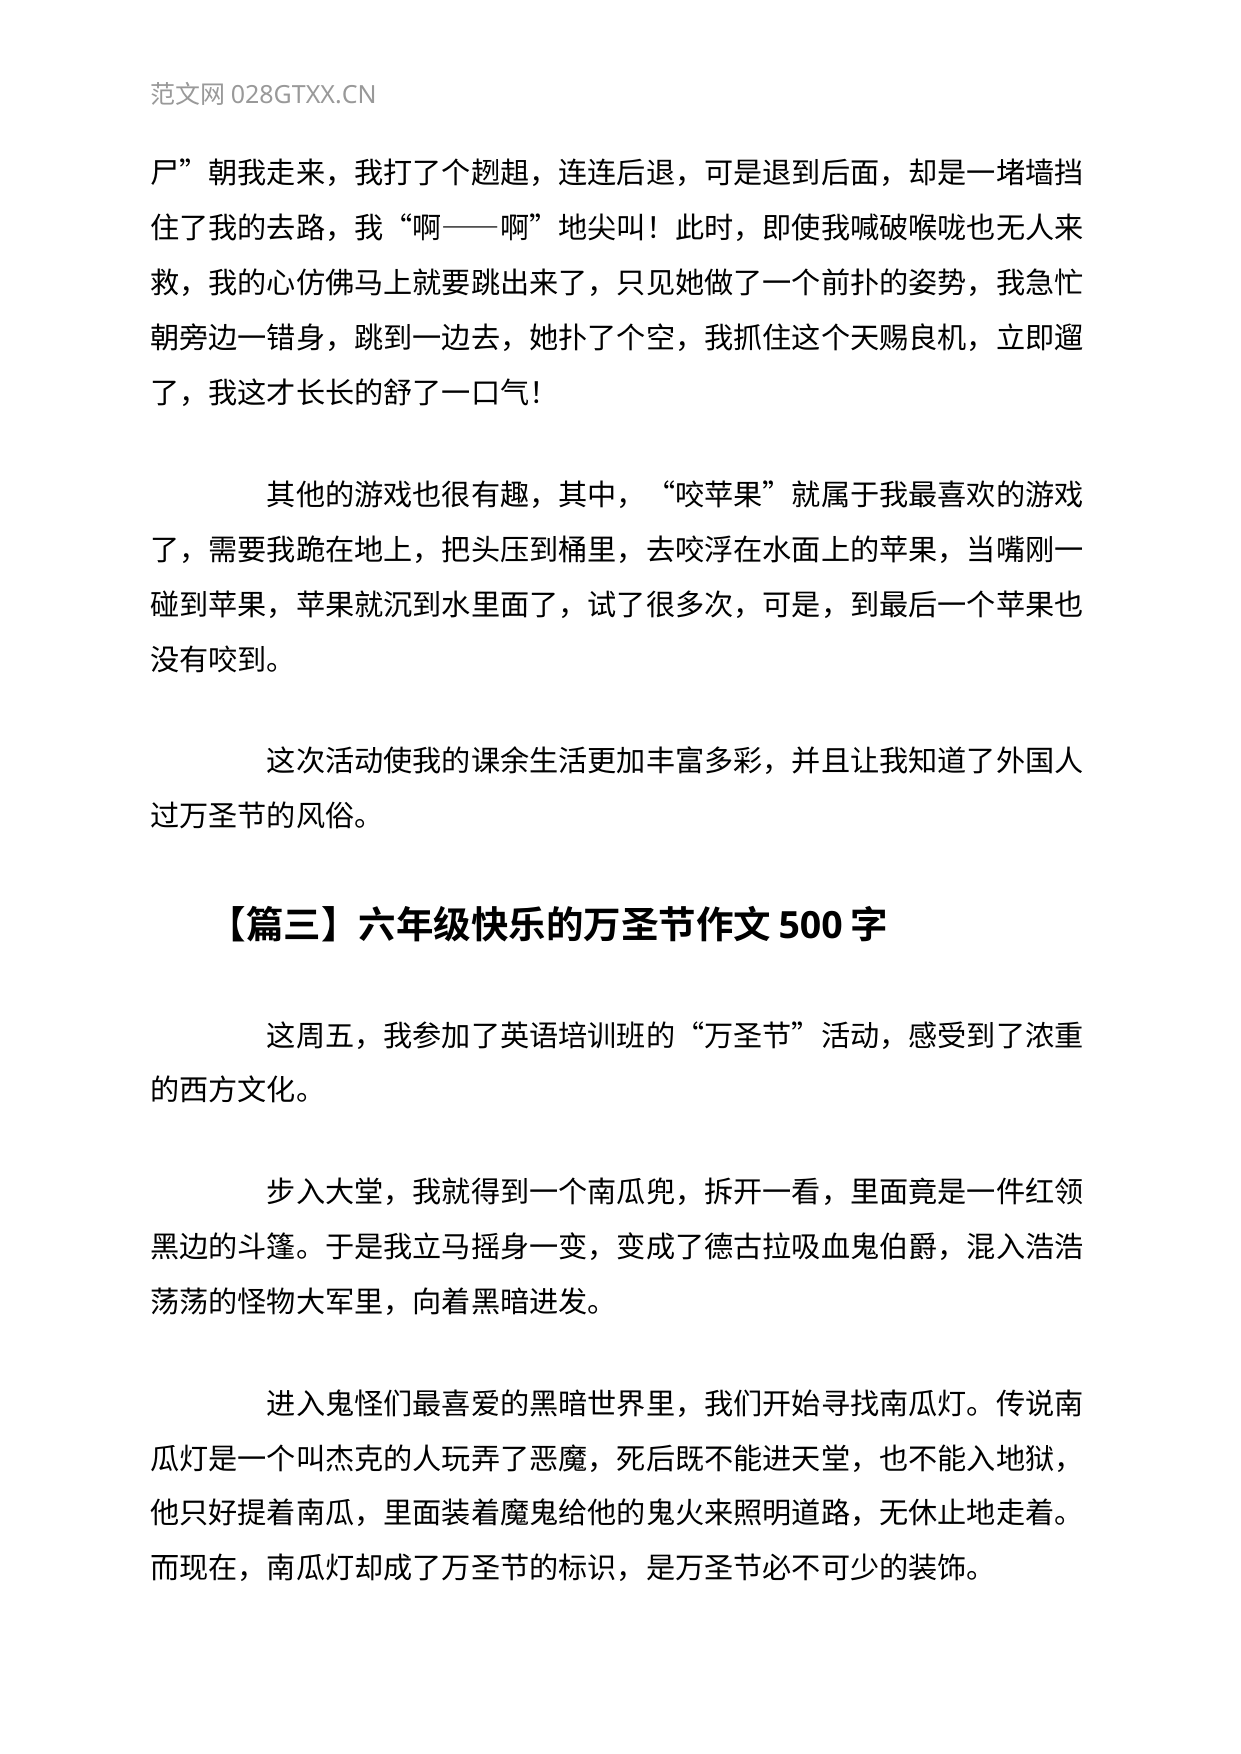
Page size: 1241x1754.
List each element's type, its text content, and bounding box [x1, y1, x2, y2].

text 其他的游戏也很有趣，其中，“咬苹果”就属于我最喜欢的游戏了，需要我跪在地上，把头压到桶里，去咬浮在水面上的苹果，当嘴刚一碰到苹果，苹果就沉到水里面了，试了很多次，可是，到最后一个苹果也没有咬到。 [150, 471, 1090, 678]
text 步入大堂，我就得到一个南瓜兜，拆开一看，里面竟是一件红领黑边的斗篷。于是我立马摇身一变，变成了德古拉吸血鬼伯爵，混入浩浩荡荡的怪物大军里，向着黑暗进发。 [150, 1169, 1090, 1321]
text 【篇三】六年级快乐的万圣节作文500字 [150, 894, 1090, 949]
text 这周五，我参加了英语培训班的“万圣节”活动，感受到了浓重的西方文化。 [150, 1012, 1090, 1109]
text 进入鬼怪们最喜爱的黑暗世界里，我们开始寻找南瓜灯。传说南瓜灯是一个叫杰克的人玩弄了恶魔，死后既不能进天堂，也不能入地狱，他只好提着南瓜，里面装着魔鬼给他的鬼火来照明道路，无休止地走着。而现在，南瓜灯却成了万圣节的标识，是万圣节必不可少的装饰。 [150, 1380, 1090, 1587]
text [150, 150, 1090, 412]
text 这次活动使我的课余生活更加丰富多彩，并且让我知道了外国人过万圣节的风俗。 [150, 738, 1090, 835]
